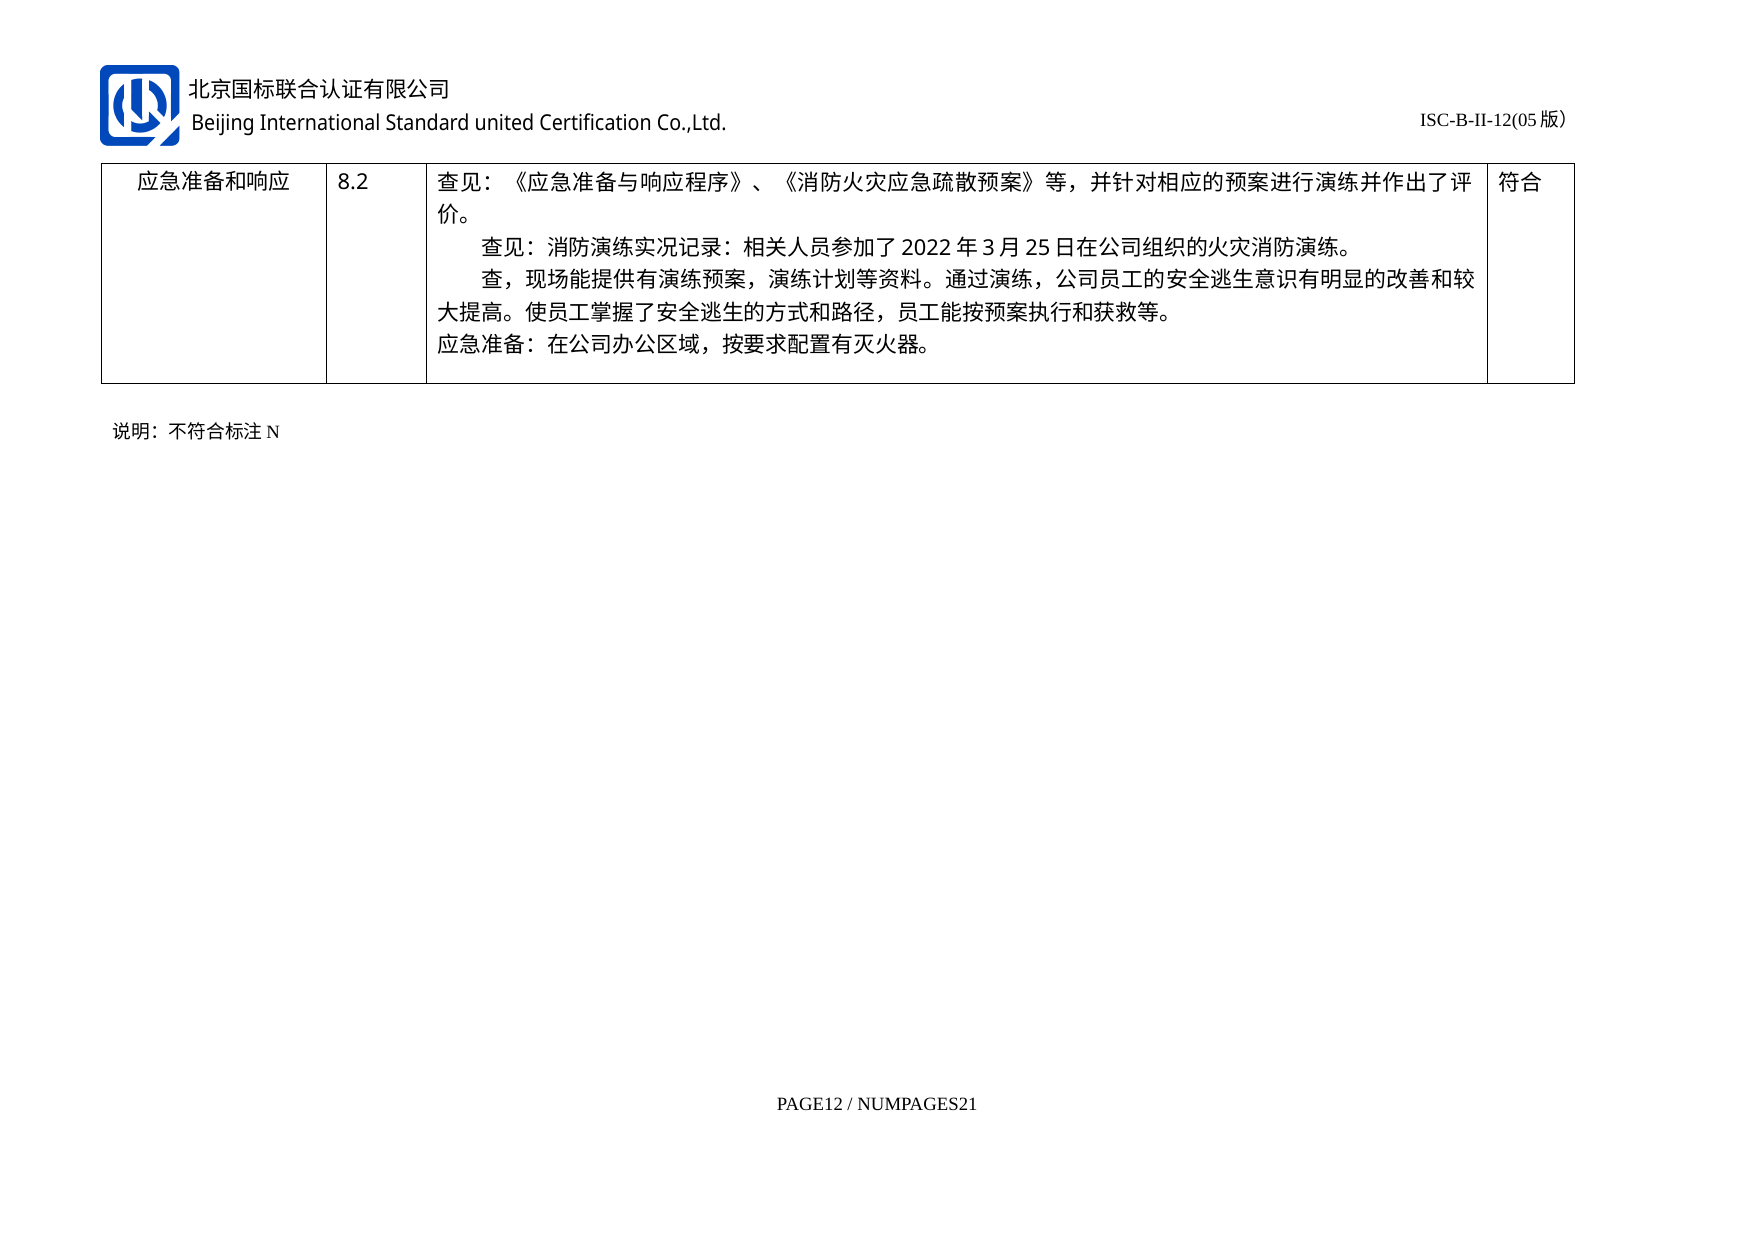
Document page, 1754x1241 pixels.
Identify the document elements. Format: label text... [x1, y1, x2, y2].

table_cell 8.2 [327, 164, 426, 383]
table_cell 查见：《应急准备与响应程序》、《消防火灾应急疏散预案》等，并针对相应的预案进行演练并作出了评价。 查见：消防演练实况记录：相关人员参加了2022年3月25日在公司组织的火灾消防演练。 查，现场能提供有演练预案，演练计划等资料。通过演练，公司员工的安全逃生意识有明显的改善和较大提高。使员工掌握了安全逃生的方式和路径，员工能按预案执行和获救等。 应急准备：在公司办公区域，按要求配置有灭火器。 [427, 164, 1487, 383]
text 说明：不符合标注N [112, 417, 1641, 444]
table_cell 应急准备和响应 [102, 164, 326, 383]
picture [100, 65, 180, 146]
table_cell 符合 [1488, 164, 1574, 383]
